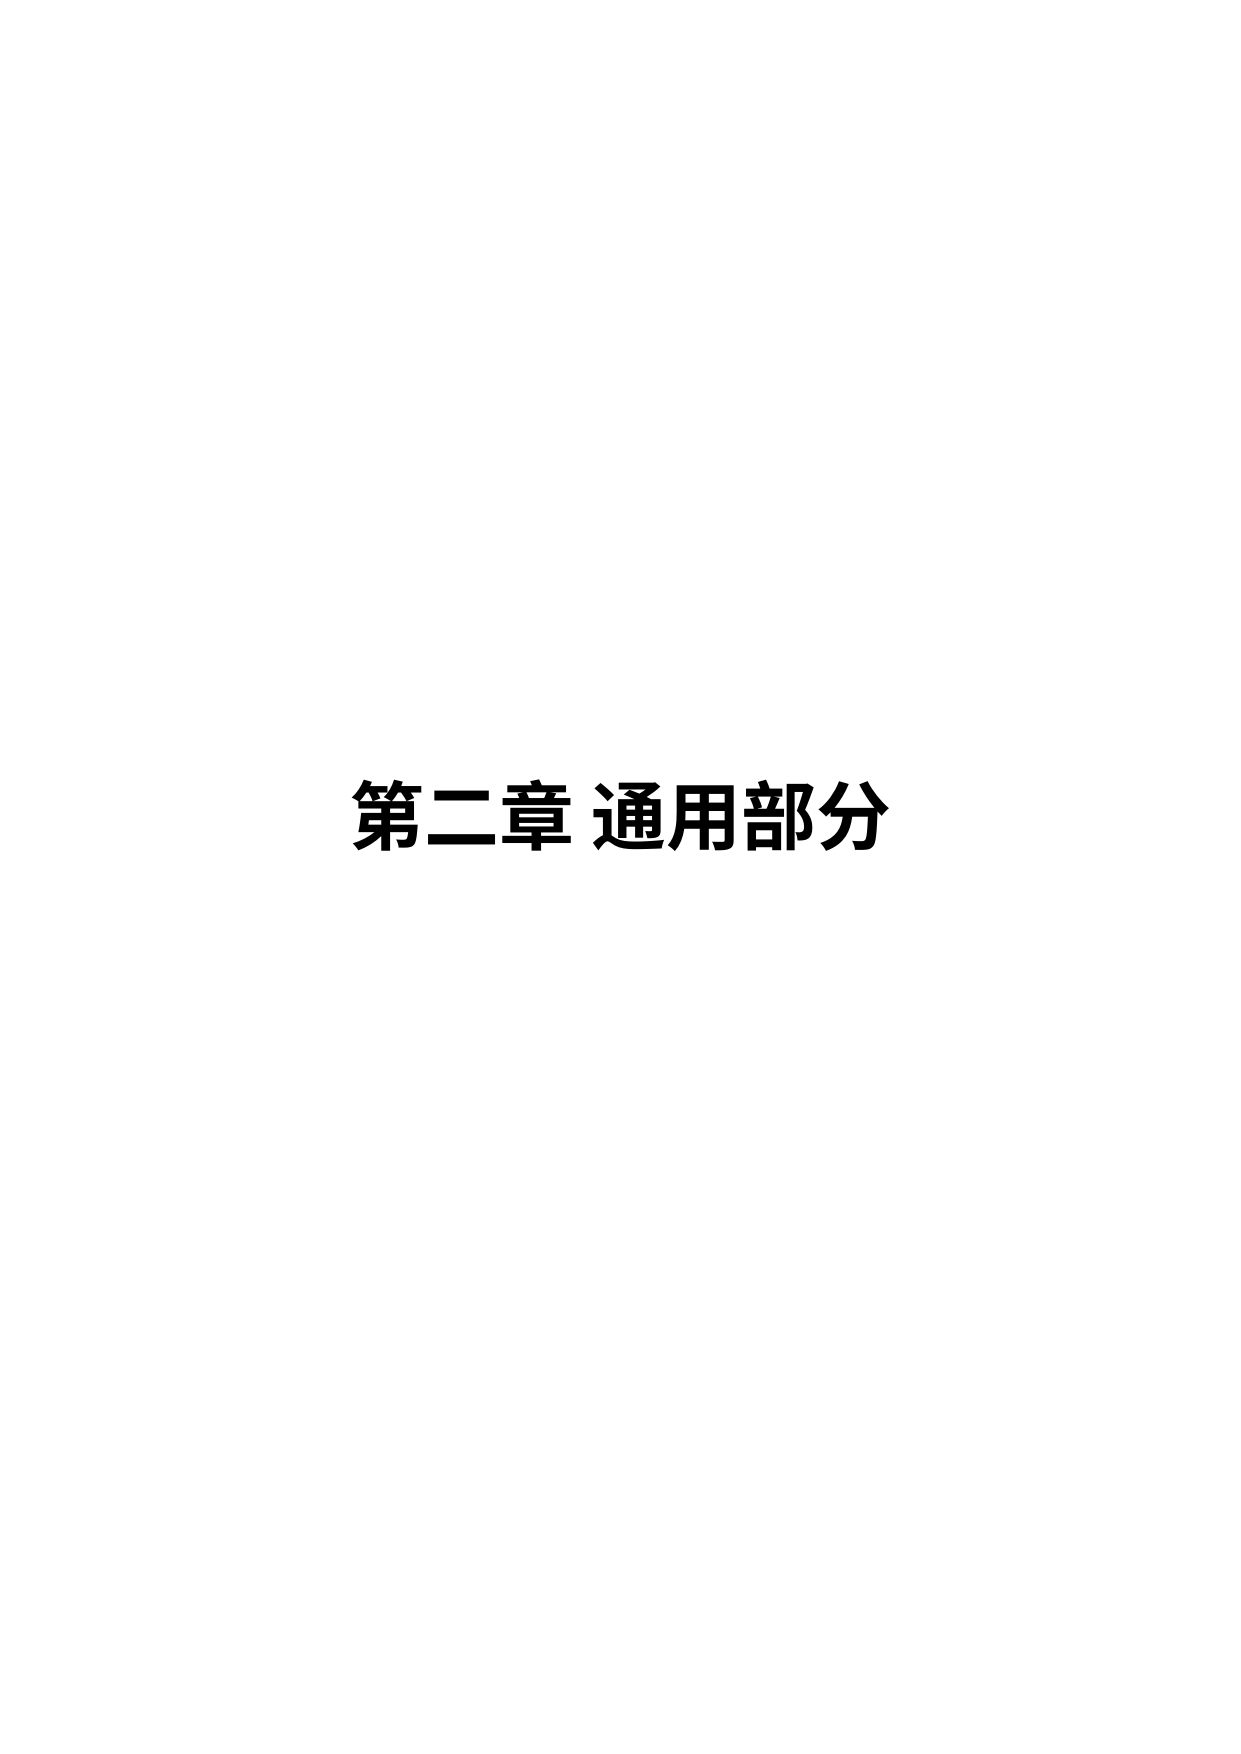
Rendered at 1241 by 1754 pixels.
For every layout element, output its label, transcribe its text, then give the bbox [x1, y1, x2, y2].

text 第二章 通用部分 [187, 747, 1053, 877]
